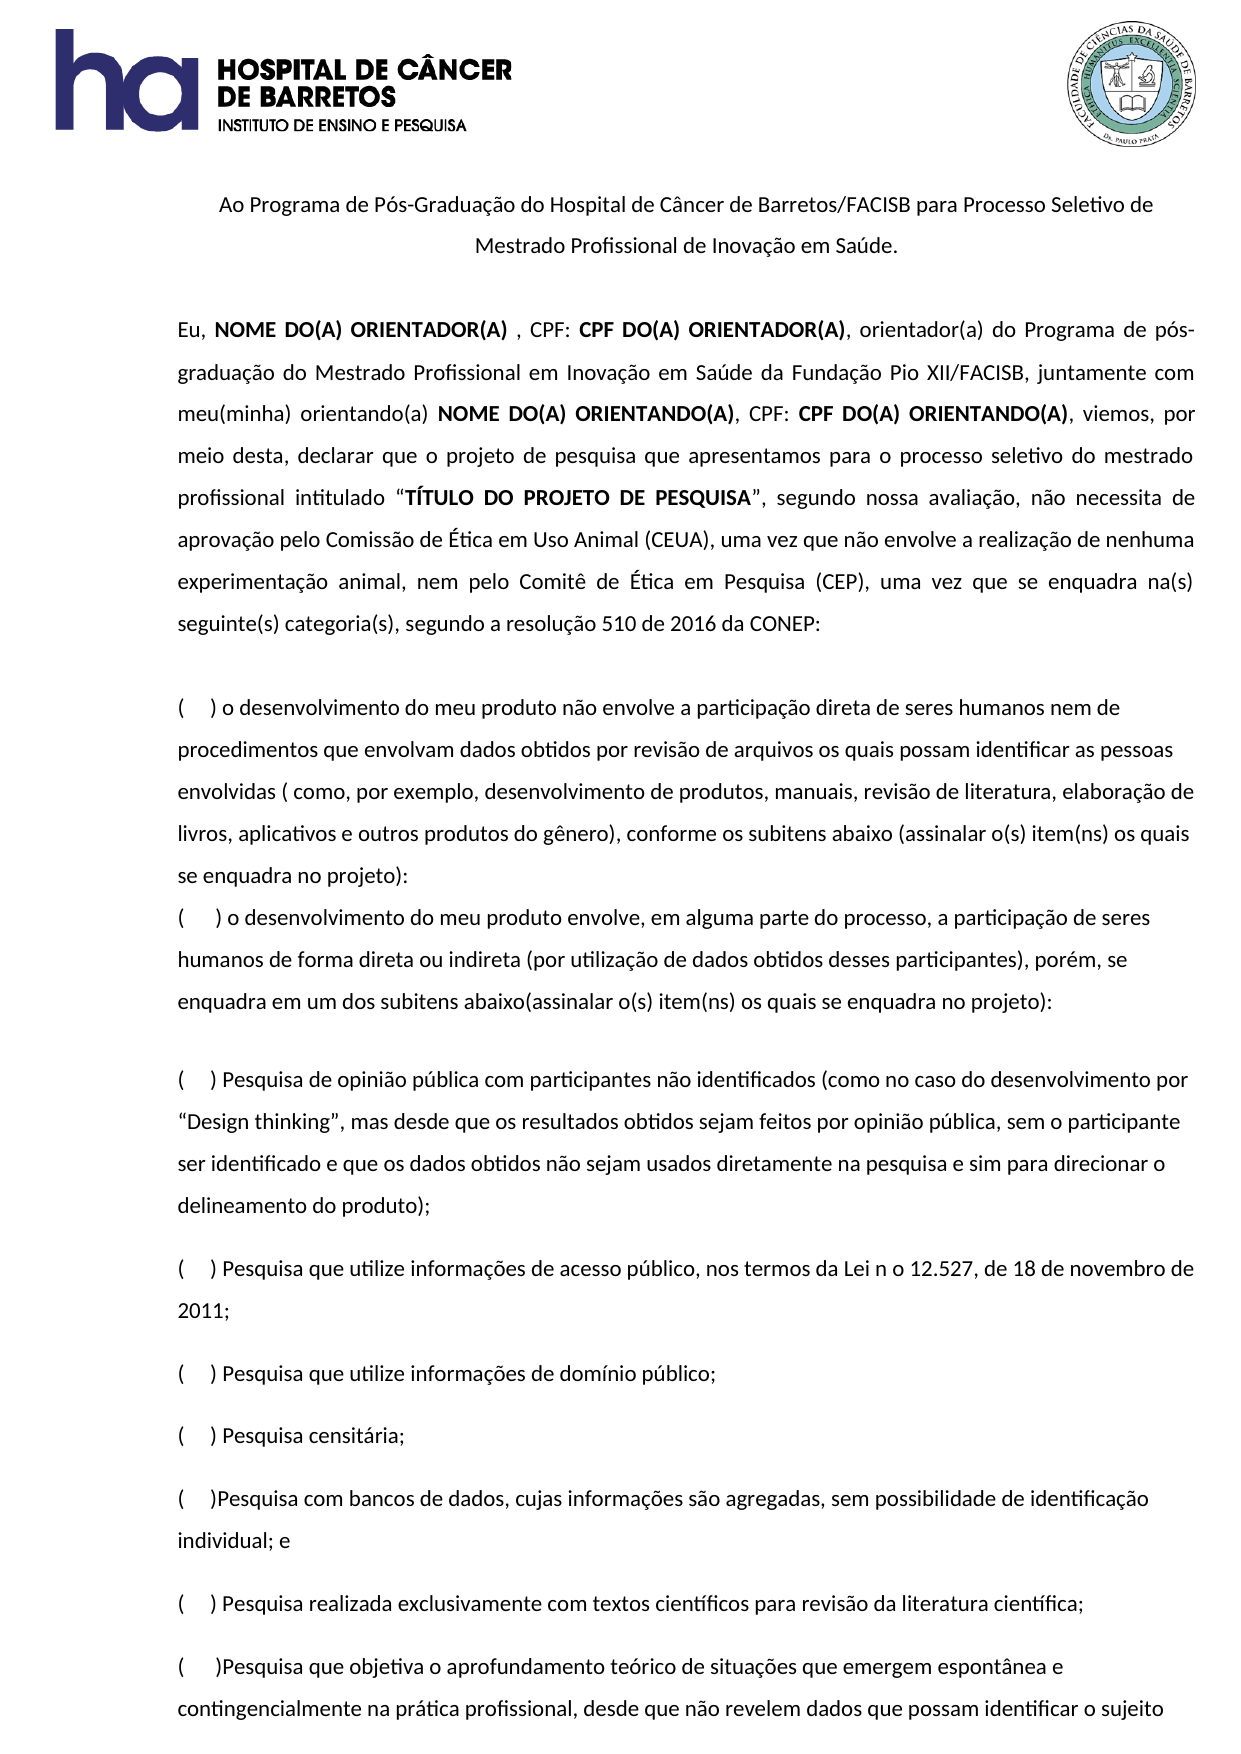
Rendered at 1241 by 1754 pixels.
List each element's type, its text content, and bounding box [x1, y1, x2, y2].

text Eu, NOME DO(A) ORIENTADOR(A) , CPF: CPF DO(A) ORIENTADOR(A), orientador(a) do Programa de pós-graduação do Mestrado Profissional em Inovação em Saúde da Fundação Pio XII/FACISB, juntamente com meu(minha) orientando(a) NOME DO(A) ORIENTANDO(A), CPF: CPF DO(A) ORIENTANDO(A), viemos, por meio desta, declarar que o projeto de pesquisa que apresentamos para o processo seletivo do mestrado profissional intitulado “TÍTULO DO PROJETO DE PESQUISA”, segundo nossa avaliação, não necessita de aprovação pelo Comissão de Ética em Uso Animal (CEUA), uma vez que não envolve a realização de nenhuma experimentação animal, nem pelo Comitê de Ética em Pesquisa (CEP), uma vez que se enquadra na(s) seguinte(s) categoria(s), segundo a resolução 510 de 2016 da CONEP: [177, 316, 1196, 637]
picture [55, 29, 512, 132]
text ( ) o desenvolvimento do meu produto não envolve a participação direta de seres humanos nem de procedimentos que envolvam dados obtidos por revisão de arquivos os quais possam identificar as pessoas envolvidas ( como, por exemplo, desenvolvimento de produtos, manuais, revisão de literatura, elaboração de livros, aplicativos e outros produtos do gênero), conforme os subitens abaixo (assinalar o(s) item(ns) os quais se enquadra no projeto): [177, 693, 1196, 889]
text ( ) Pesquisa censitária; [177, 1422, 1196, 1450]
text ( ) Pesquisa que utilize informações de acesso público, nos termos da Lei n o 12.527, de 18 de novembro de 2011; [177, 1254, 1196, 1324]
text ( ) Pesquisa de opinião pública com participantes não identificados (como no caso do desenvolvimento por “Design thinking”, mas desde que os resultados obtidos sejam feitos por opinião pública, sem o participante ser identificado e que os dados obtidos não sejam usados diretamente na pesquisa e sim para direcionar o delineamento do produto); [177, 1065, 1196, 1219]
text ( )Pesquisa com bancos de dados, cujas informações são agregadas, sem possibilidade de identificação individual; e [177, 1484, 1196, 1554]
text Ao Programa de Pós-Graduação do Hospital de Câncer de Barretos/FACISB para Processo Seletivo de Mestrado Profissional de Inovação em Saúde. [177, 190, 1196, 260]
text ( ) Pesquisa realizada exclusivamente com textos científicos para revisão da literatura científica; [177, 1589, 1196, 1617]
text ( ) o desenvolvimento do meu produto envolve, em alguma parte do processo, a participação de seres humanos de forma direta ou indireta (por utilização de dados obtidos desses participantes), porém, se enquadra em um dos subitens abaixo(assinalar o(s) item(ns) os quais se enquadra no projeto): [177, 903, 1196, 1015]
picture [1067, 21, 1196, 147]
text ( ) Pesquisa que utilize informações de domínio público; [177, 1359, 1196, 1387]
